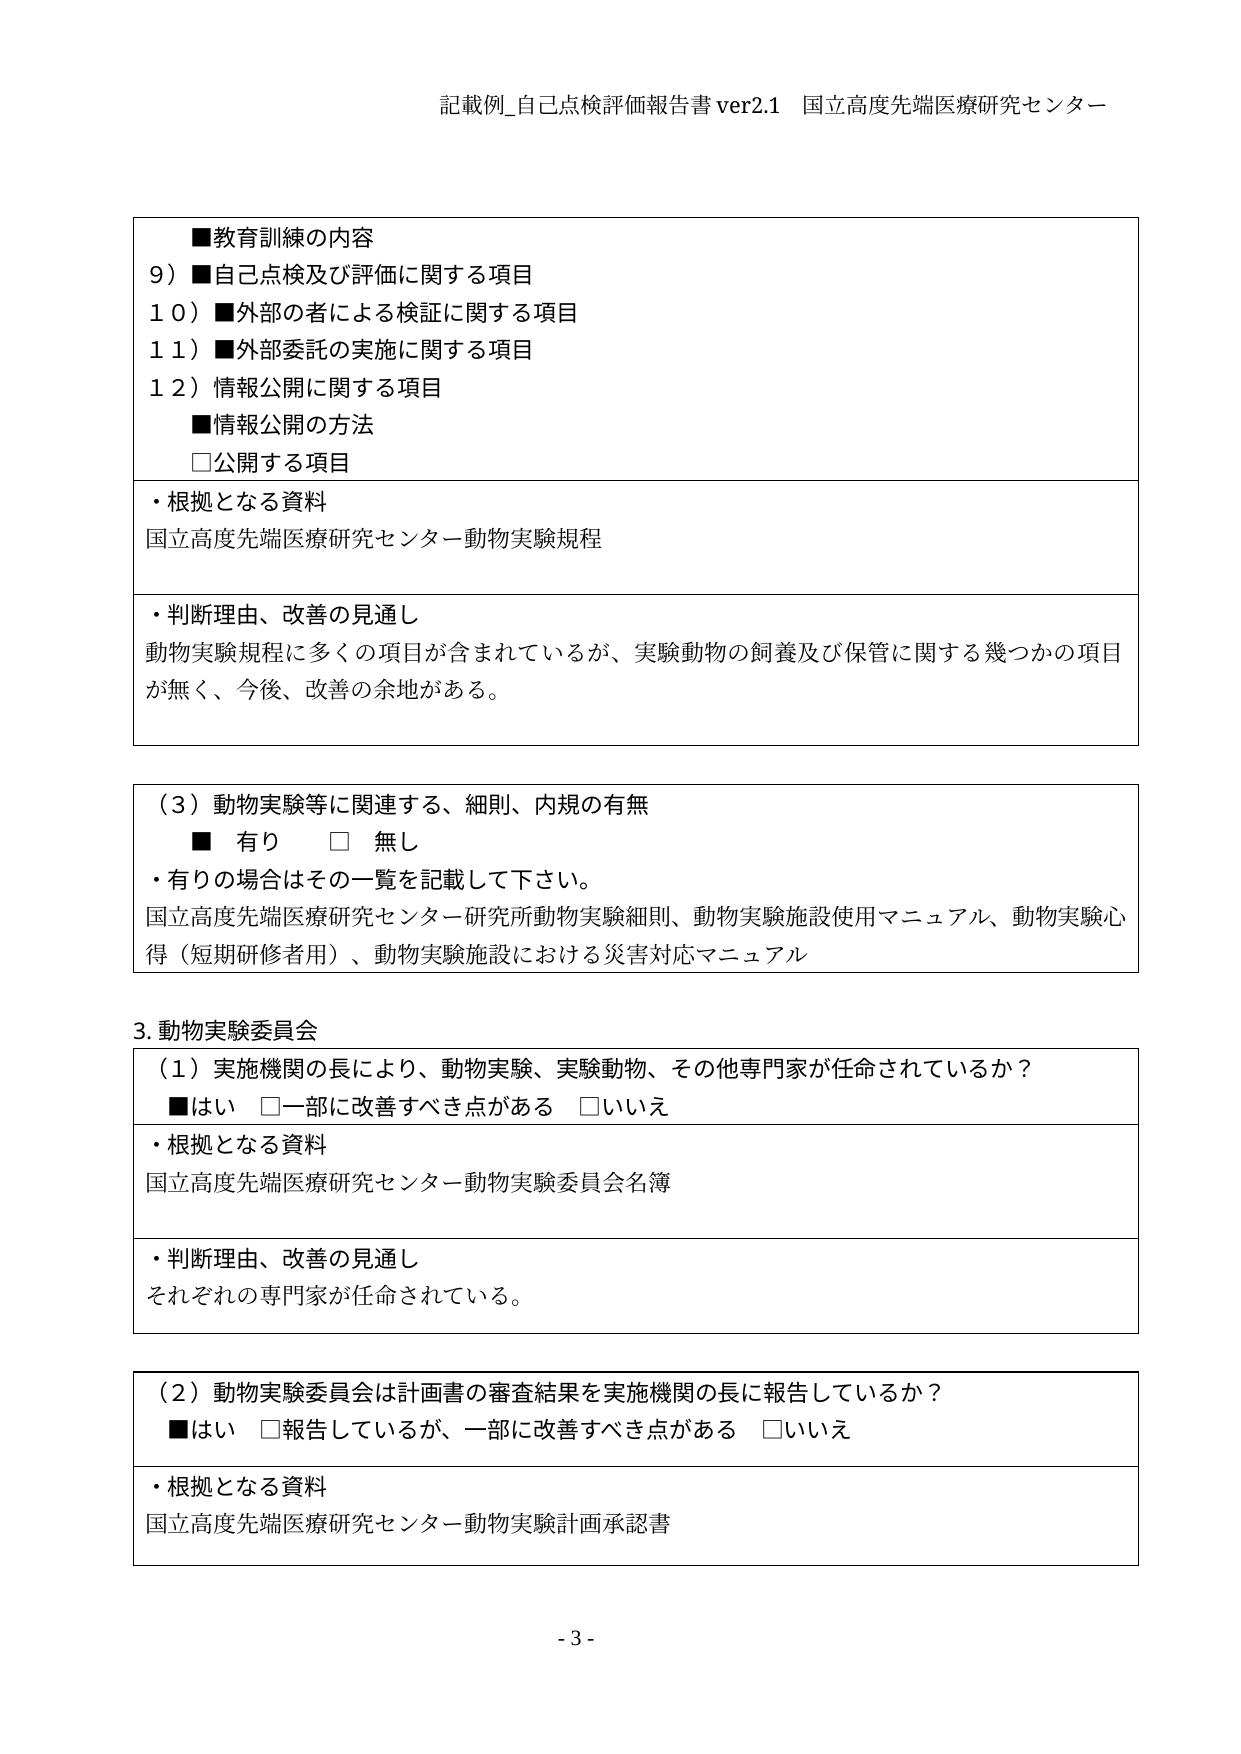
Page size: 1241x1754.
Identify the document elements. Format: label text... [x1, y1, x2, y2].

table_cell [134, 218, 1138, 480]
table_header （３）動物実験等に関連する、細則、内規の有無 ■ 有り □ 無し ・有りの場合はその一覧を記載して下さい。 国立高度先端医療研究センター研究所動物実験細則、動物実験施設使用マニュアル、動物実験心得（短期研修者用）、動物実験施設における災害対応マニュアル [134, 785, 1138, 972]
table_cell ・根拠となる資料 国立高度先端医療研究センター動物実験規程 [134, 481, 1138, 594]
table_header （１）実施機関の長により、動物実験、実験動物、その他専門家が任命されているか？ ■はい □一部に改善すべき点がある □いいえ [134, 1049, 1138, 1124]
table_cell ・判断理由、改善の見通し 動物実験規程に多くの項目が含まれているが、実験動物の飼養及び保管に関する幾つかの項目が無く、今後、改善の余地がある。 [134, 595, 1138, 745]
text 3. 動物実験委員会 [133, 1011, 1108, 1048]
table_cell ・判断理由、改善の見通し それぞれの専門家が任命されている。 [134, 1239, 1138, 1333]
table_header （２）動物実験委員会は計画書の審査結果を実施機関の長に報告しているか？ ■はい □報告しているが、一部に改善すべき点がある □いいえ [134, 1373, 1138, 1466]
table_cell ・根拠となる資料 国立高度先端医療研究センター動物実験委員会名簿 [134, 1125, 1138, 1238]
table_cell ・根拠となる資料 国立高度先端医療研究センター動物実験計画承認書 [134, 1467, 1138, 1565]
